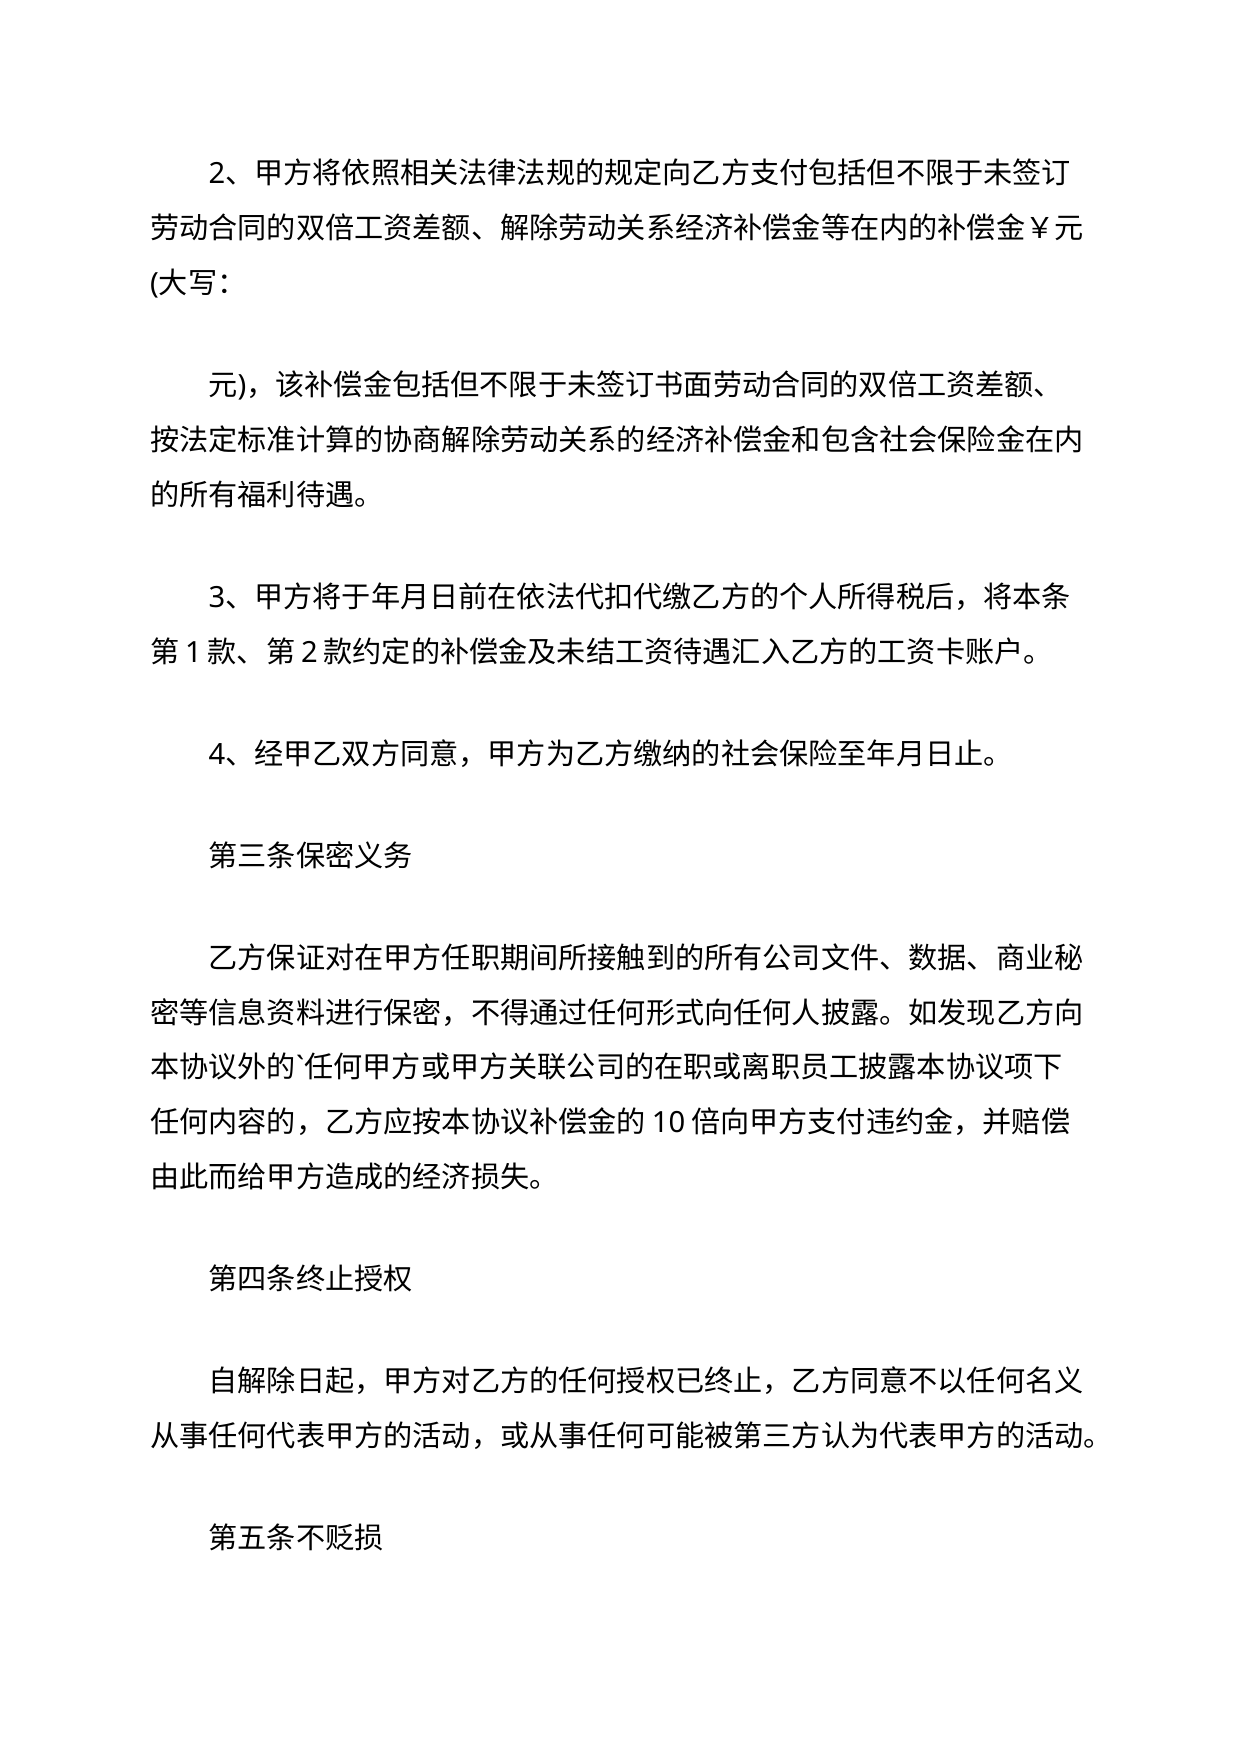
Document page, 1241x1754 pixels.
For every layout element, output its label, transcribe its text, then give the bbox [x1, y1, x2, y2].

text 第三条保密义务 [150, 832, 1090, 875]
text 自解除日起，甲方对乙方的任何授权已终止，乙方同意不以任何名义从事任何代表甲方的活动，或从事任何可能被第三方认为代表甲方的活动。 [150, 1358, 1090, 1455]
text 3、甲方将于年月日前在依法代扣代缴乙方的个人所得税后，将本条第1款、第2款约定的补偿金及未结工资待遇汇入乙方的工资卡账户。 [150, 573, 1090, 671]
text 元)，该补偿金包括但不限于未签订书面劳动合同的双倍工资差额、按法定标准计算的协商解除劳动关系的经济补偿金和包含社会保险金在内的所有福利待遇。 [150, 362, 1090, 514]
text 2、甲方将依照相关法律法规的规定向乙方支付包括但不限于未签订劳动合同的双倍工资差额、解除劳动关系经济补偿金等在内的补偿金￥元(大写： [150, 150, 1090, 302]
text 第四条终止授权 [150, 1256, 1090, 1298]
text 乙方保证对在甲方任职期间所接触到的所有公司文件、数据、商业秘密等信息资料进行保密，不得通过任何形式向任何人披露。如发现乙方向本协议外的`任何甲方或甲方关联公司的在职或离职员工披露本协议项下任何内容的，乙方应按本协议补偿金的10倍向甲方支付违约金，并赔偿由此而给甲方造成的经济损失。 [150, 934, 1090, 1196]
text 4、经甲乙双方同意，甲方为乙方缴纳的社会保险至年月日止。 [150, 731, 1090, 773]
text 第五条不贬损 [150, 1514, 1090, 1557]
